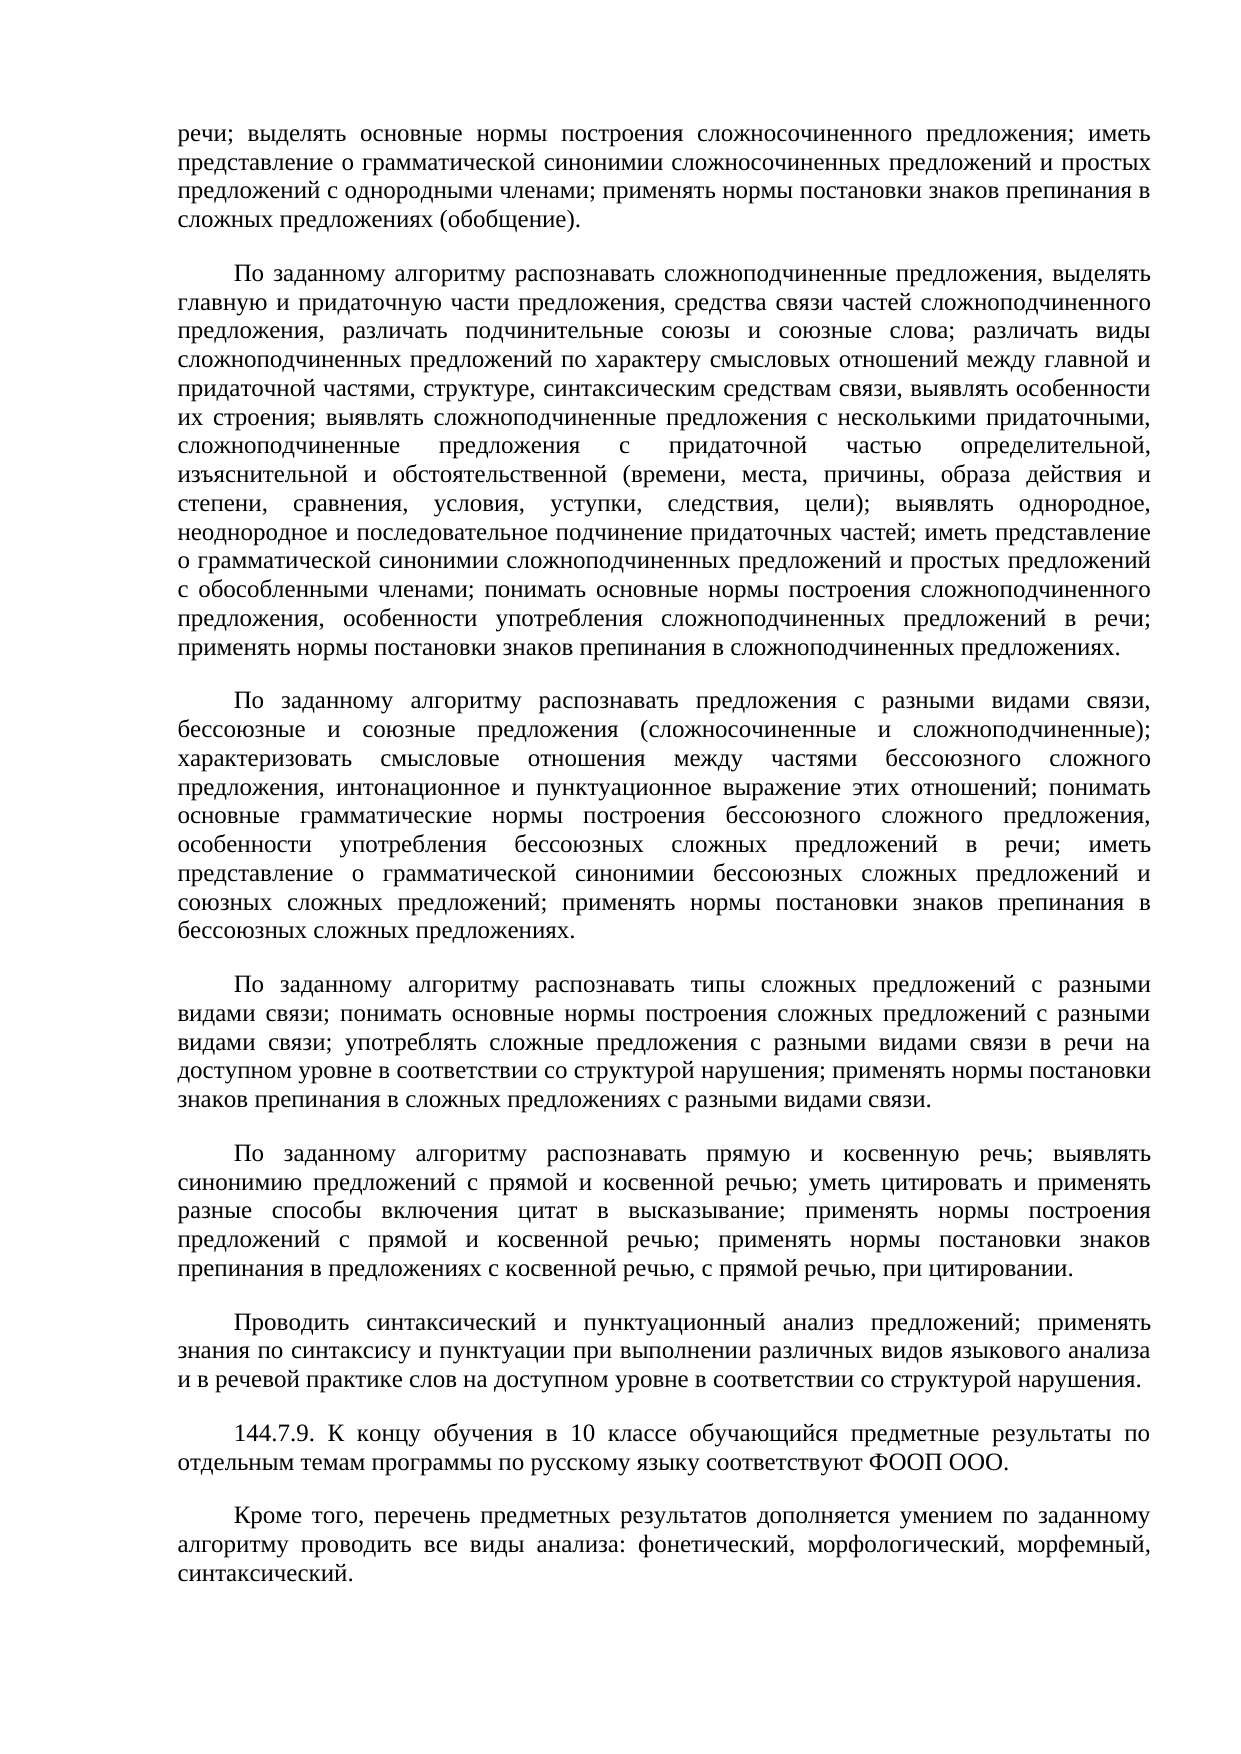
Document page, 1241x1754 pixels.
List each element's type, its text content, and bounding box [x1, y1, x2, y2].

text Проводить синтаксический и пунктуационный анализ предложений; применять знания по синтаксису и пунктуации при выполнении различных видов языкового анализа и в речевой практике слов на доступном уровне в соответствии со структурой нарушения. [177, 1307, 1152, 1393]
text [177, 118, 1152, 233]
text 144.7.9. К концу обучения в 10 классе обучающийся предметные результаты по отдельным темам программы по русскому языку соответствуют ФООП ООО. [177, 1418, 1152, 1476]
text По заданному алгоритму распознавать сложноподчиненные предложения, выделять главную и придаточную части предложения, средства связи частей сложноподчиненного предложения, различать подчинительные союзы и союзные слова; различать виды сложноподчиненных предложений по характеру смысловых отношений между главной и придаточной частями, структуре, синтаксическим средствам связи, выявлять особенности их строения; выявлять сложноподчиненные предложения с несколькими придаточными, сложноподчиненные предложения с придаточной частью определительной, изъяснительной и обстоятельственной (времени, места, причины, образа действия и степени, сравнения, условия, уступки, следствия, цели); выявлять однородное, неоднородное и последовательное подчинение придаточных частей; иметь представление о грамматической синонимии сложноподчиненных предложений и простых предложений с обособленными членами; понимать основные нормы построения сложноподчиненного предложения, особенности употребления сложноподчиненных предложений в речи; применять нормы постановки знаков препинания в сложноподчиненных предложениях. [177, 258, 1152, 661]
text Кроме того, перечень предметных результатов дополняется умением по заданному алгоритму проводить все виды анализа: фонетический, морфологический, морфемный, синтаксический. [177, 1501, 1152, 1587]
text По заданному алгоритму распознавать прямую и косвенную речь; выявлять синонимию предложений с прямой и косвенной речью; уметь цитировать и применять разные способы включения цитат в высказывание; применять нормы построения предложений с прямой и косвенной речью; применять нормы постановки знаков препинания в предложениях с косвенной речью, с прямой речью, при цитировании. [177, 1138, 1152, 1282]
text По заданному алгоритму распознавать предложения с разными видами связи, бессоюзные и союзные предложения (сложносочиненные и сложноподчиненные); характеризовать смысловые отношения между частями бессоюзного сложного предложения, интонационное и пунктуационное выражение этих отношений; понимать основные грамматические нормы построения бессоюзного сложного предложения, особенности употребления бессоюзных сложных предложений в речи; иметь представление о грамматической синонимии бессоюзных сложных предложений и союзных сложных предложений; применять нормы постановки знаков препинания в бессоюзных сложных предложениях. [177, 686, 1152, 944]
text По заданному алгоритму распознавать типы сложных предложений с разными видами связи; понимать основные нормы построения сложных предложений с разными видами связи; употреблять сложные предложения с разными видами связи в речи на доступном уровне в соответствии со структурой нарушения; применять нормы постановки знаков препинания в сложных предложениях с разными видами связи. [177, 969, 1152, 1113]
